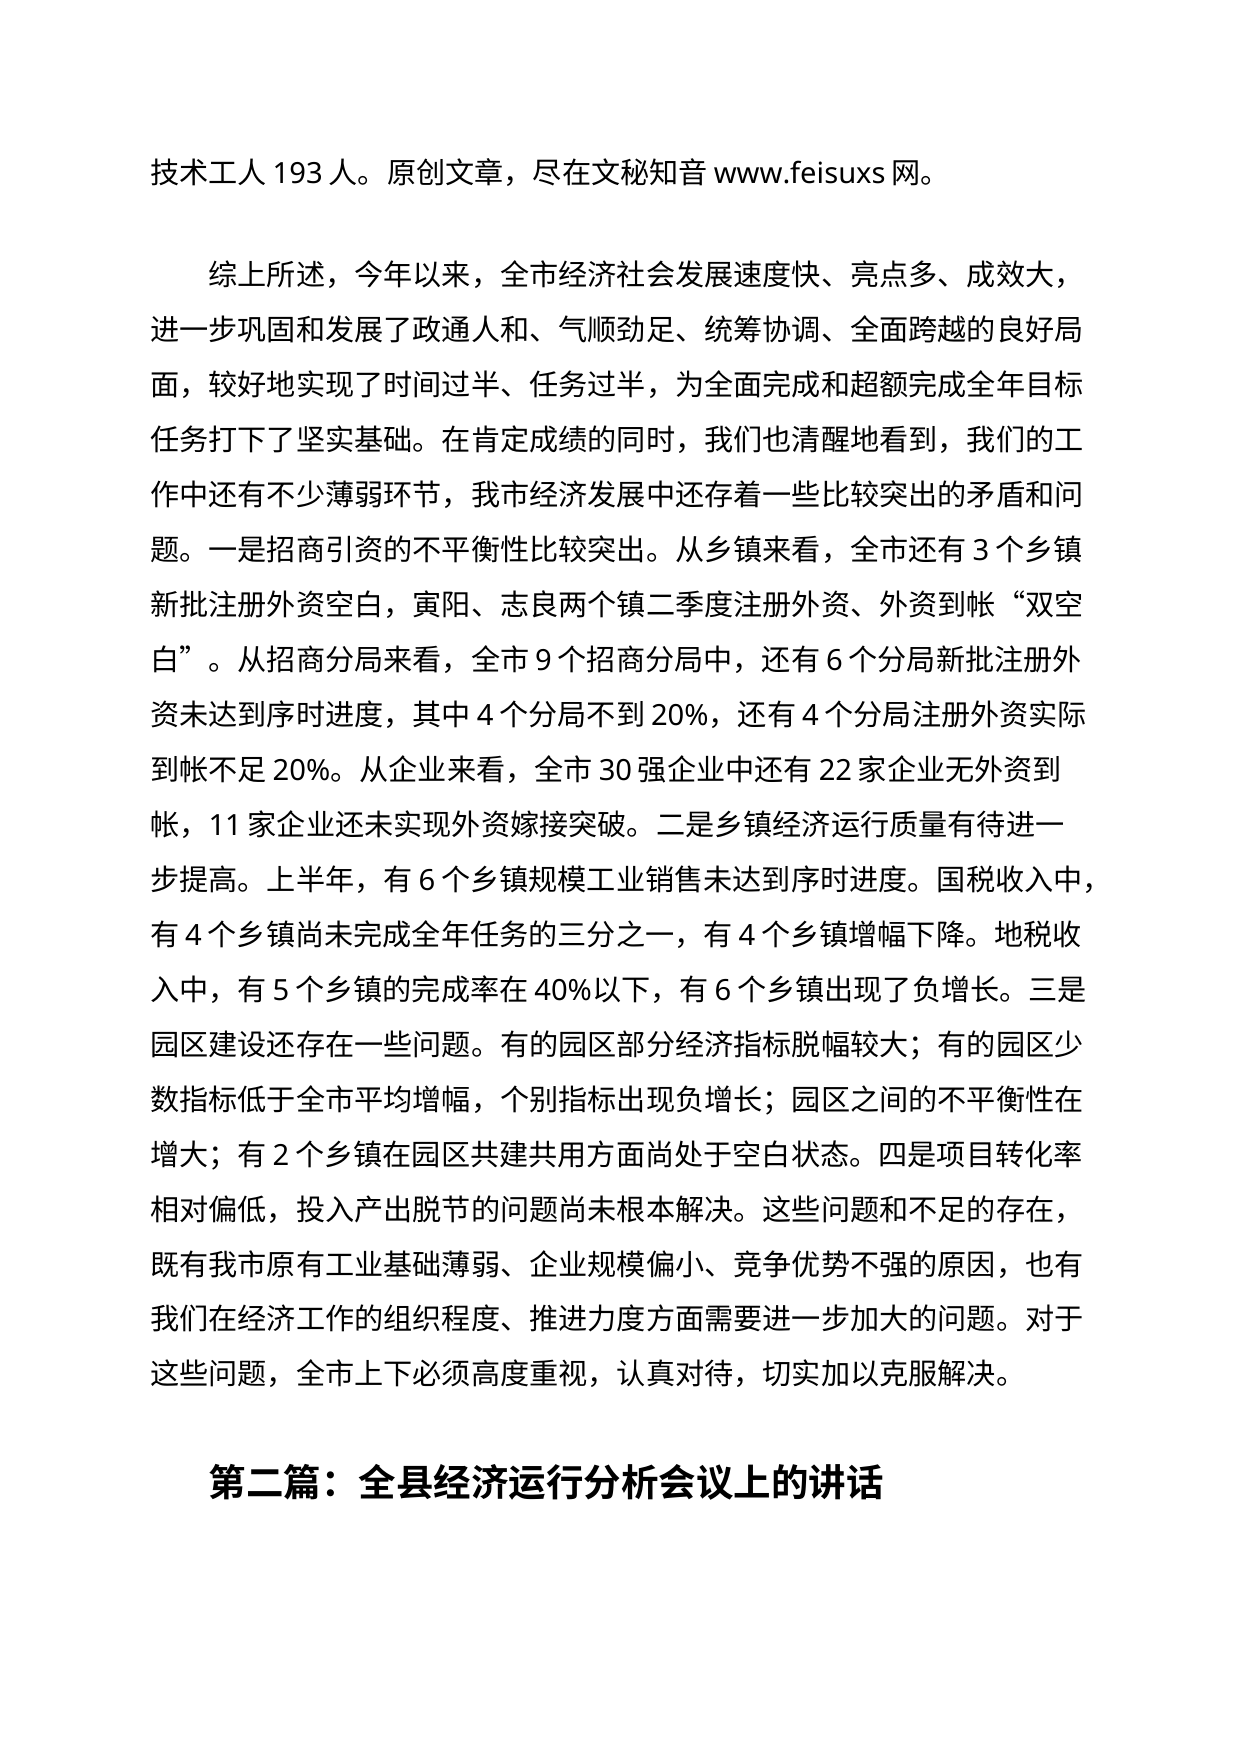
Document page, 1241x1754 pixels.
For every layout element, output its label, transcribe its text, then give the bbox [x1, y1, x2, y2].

text 第二篇：全县经济运行分析会议上的讲话 [150, 1453, 1090, 1507]
text 综上所述，今年以来，全市经济社会发展速度快、亮点多、成效大，进一步巩固和发展了政通人和、气顺劲足、统筹协调、全面跨越的良好局面，较好地实现了时间过半、任务过半，为全面完成和超额完成全年目标任务打下了坚实基础。在肯定成绩的同时，我们也清醒地看到，我们的工作中还有不少薄弱环节，我市经济发展中还存着一些比较突出的矛盾和问题。一是招商引资的不平衡性比较突出。从乡镇来看，全市还有3个乡镇新批注册外资空白，寅阳、志良两个镇二季度注册外资、外资到帐“双空白”。从招商分局来看，全市9个招商分局中，还有6个分局新批注册外资未达到序时进度，其中4个分局不到20%，还有4个分局注册外资实际到帐不足20%。从企业来看，全市30强企业中还有22家企业无外资到帐，11家企业还未实现外资嫁接突破。二是乡镇经济运行质量有待进一步提高。上半年，有6个乡镇规模工业销售未达到序时进度。国税收入中，有4个乡镇尚未完成全年任务的三分之一，有4个乡镇增幅下降。地税收入中，有5个乡镇的完成率在40%以下，有6个乡镇出现了负增长。三是园区建设还存在一些问题。有的园区部分经济指标脱幅较大；有的园区少数指标低于全市平均增幅，个别指标出现负增长；园区之间的不平衡性在增大；有2个乡镇在园区共建共用方面尚处于空白状态。四是项目转化率相对偏低，投入产出脱节的问题尚未根本解决。这些问题和不足的存在，既有我市原有工业基础薄弱、企业规模偏小、竞争优势不强的原因，也有我们在经济工作的组织程度、推进力度方面需要进一步加大的问题。对于这些问题，全市上下必须高度重视，认真对待，切实加以克服解决。 [150, 252, 1090, 1393]
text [150, 150, 1090, 192]
